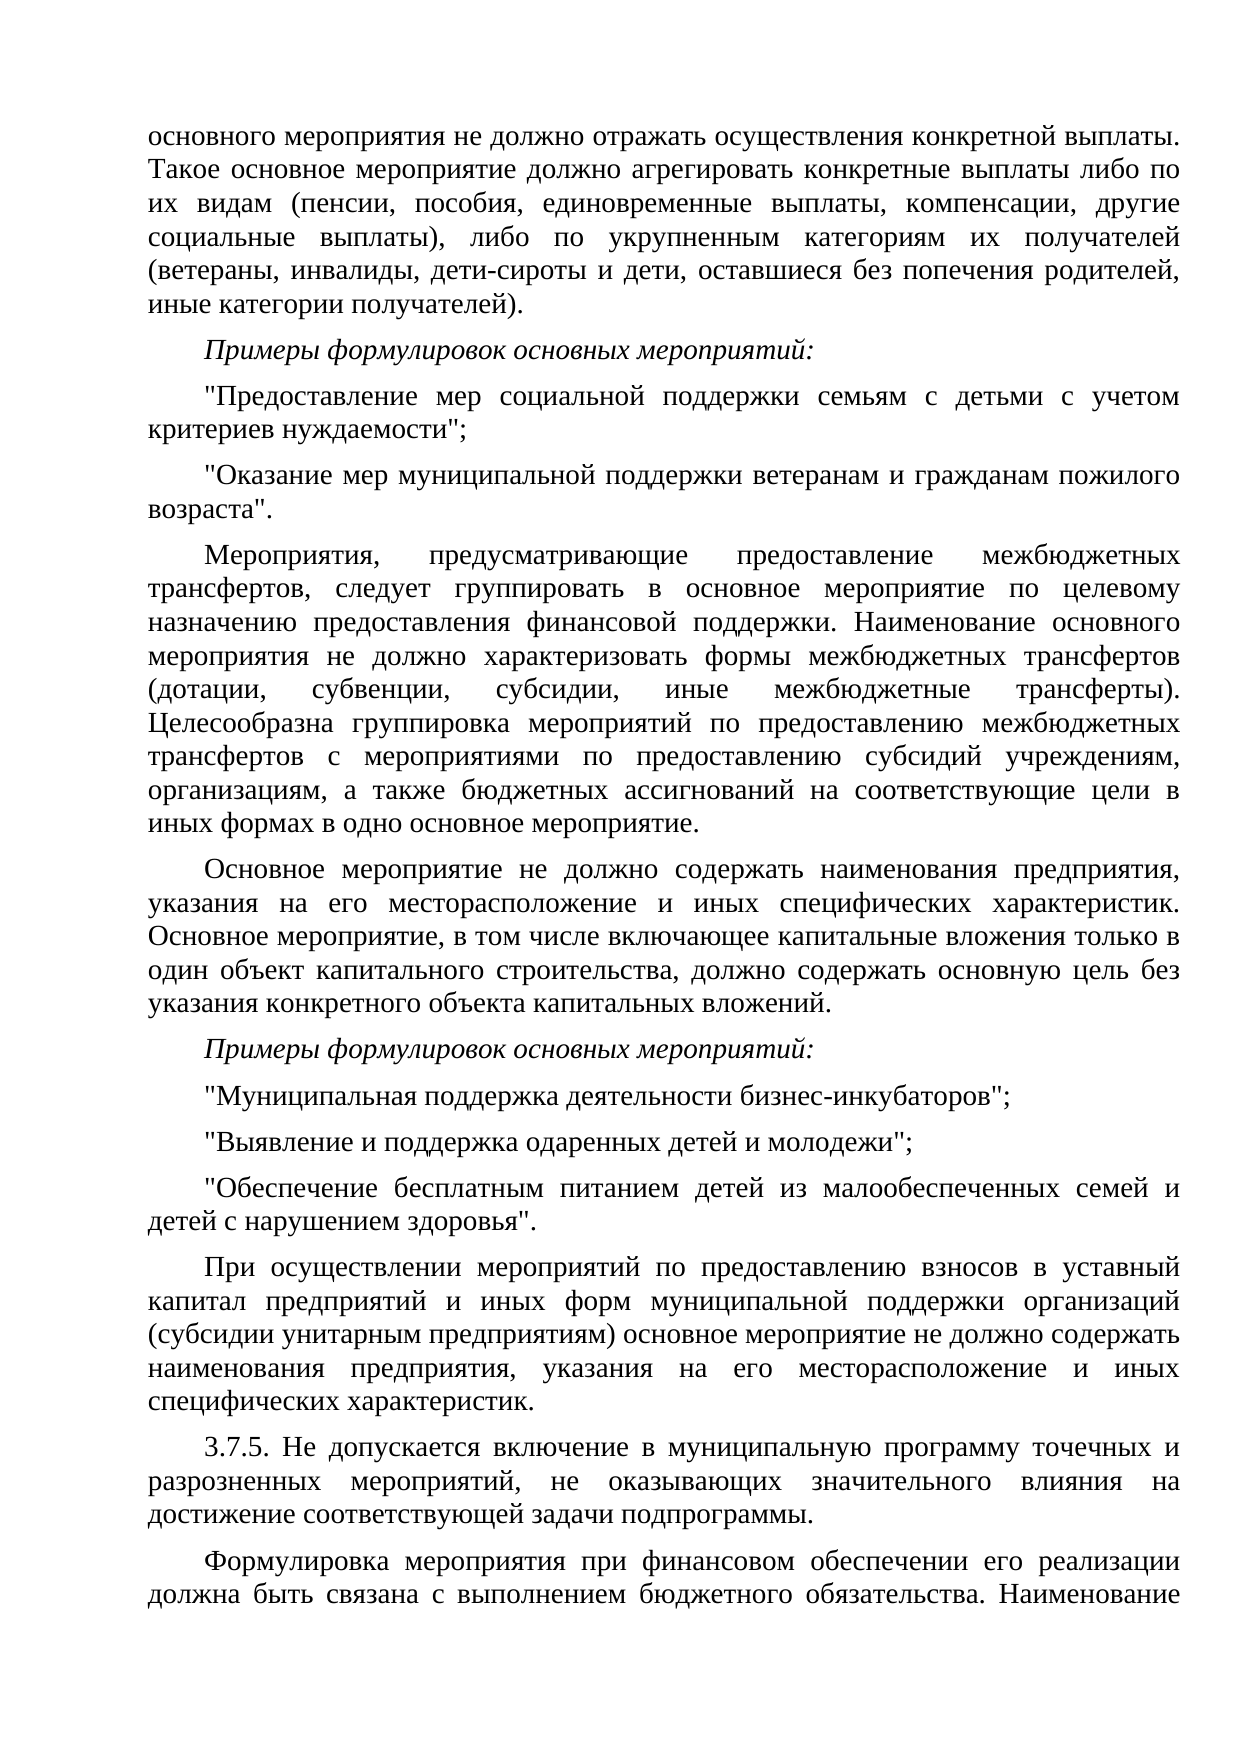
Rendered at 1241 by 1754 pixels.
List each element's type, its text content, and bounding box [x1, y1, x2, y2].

text Примеры формулировок основных мероприятий: [148, 332, 1181, 365]
text "Муниципальная поддержка деятельности бизнес-инкубаторов"; [148, 1078, 1181, 1111]
text Основное мероприятие не должно содержать наименования предприятия, указания на его месторасположение и иных специфических характеристик. Основное мероприятие, в том числе включающее капитальные вложения только в один объект капитального строительства, должно содержать основную цель без указания конкретного объекта капитальных вложений. [148, 851, 1181, 1019]
text Мероприятия, предусматривающие предоставление межбюджетных трансфертов, следует группировать в основное мероприятие по целевому назначению предоставления финансовой поддержки. Наименование основного мероприятия не должно характеризовать формы межбюджетных трансфертов (дотации, субвенции, субсидии, иные межбюджетные трансферты). Целесообразна группировка мероприятий по предоставлению межбюджетных трансфертов с мероприятиями по предоставлению субсидий учреждениям, организациям, а также бюджетных ассигнований на соответствующие цели в иных формах в одно основное мероприятие. [148, 537, 1181, 839]
text Примеры формулировок основных мероприятий: [148, 1032, 1181, 1065]
text 3.7.5. Не допускается включение в муниципальную программу точечных и разрозненных мероприятий, не оказывающих значительного влияния на достижение соответствующей задачи подпрограммы. [148, 1429, 1181, 1530]
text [148, 118, 1181, 319]
text "Предоставление мер социальной поддержки семьям с детьми с учетом критериев нуждаемости"; [148, 378, 1181, 445]
text "Оказание мер муниципальной поддержки ветеранам и гражданам пожилого возраста". [148, 457, 1181, 524]
text "Выявление и поддержка одаренных детей и молодежи"; [148, 1124, 1181, 1157]
text При осуществлении мероприятий по предоставлению взносов в уставный капитал предприятий и иных форм муниципальной поддержки организаций (субсидии унитарным предприятиям) основное мероприятие не должно содержать наименования предприятия, указания на его месторасположение и иных специфических характеристик. [148, 1249, 1181, 1417]
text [148, 1543, 1181, 1610]
text "Обеспечение бесплатным питанием детей из малообеспеченных семей и детей с нарушением здоровья". [148, 1170, 1181, 1237]
